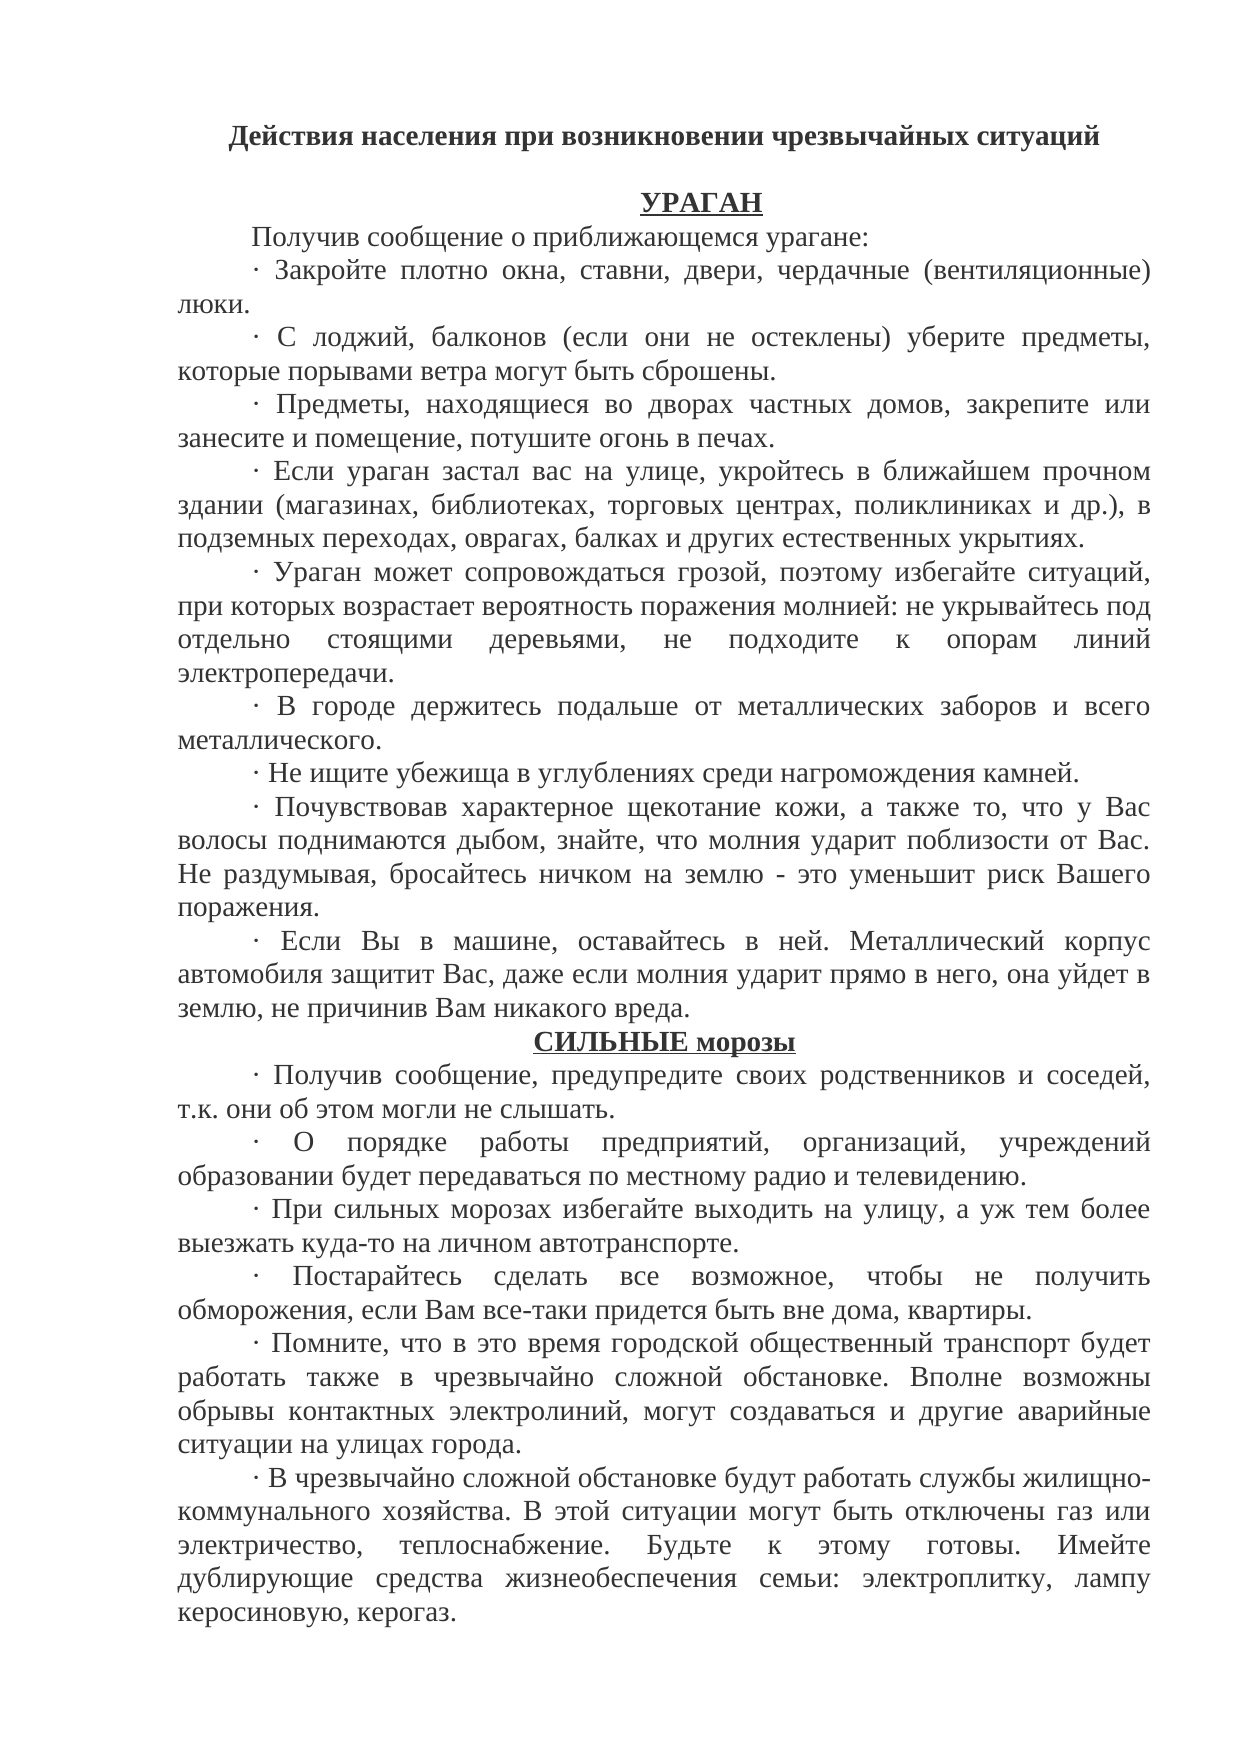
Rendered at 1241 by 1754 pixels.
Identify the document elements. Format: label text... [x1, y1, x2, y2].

text Действия населения при возникновении чрезвычайных ситуаций [177, 118, 1152, 152]
text Получив сообщение о приближающемся урагане: [177, 219, 1152, 252]
text · Ураган может сопровождаться грозой, поэтому избегайте ситуаций, при которых возрастает вероятность поражения молнией: не укрывайтесь под отдельно стоящими деревьями, не подходите к опорам линий электропередачи. [177, 554, 1152, 688]
text · С лоджий, балконов (если они не остеклены) уберите предметы, которые порывами ветра могут быть сброшены. [177, 319, 1152, 386]
text · Получив сообщение, предупредите своих родственников и соседей, т.к. они об этом могли не слышать. [177, 1057, 1152, 1124]
text СИЛЬНЫЕ морозы [177, 1024, 1152, 1057]
text · Помните, что в это время городской общественный транспорт будет работать также в чрезвычайно сложной обстановке. Вполне возможны обрывы контактных электролиний, могут создаваться и другие аварийные ситуации на улицах города. [177, 1326, 1152, 1460]
text · Если Вы в машине, оставайтесь в ней. Металлический корпус автомобиля защитит Вас, даже если молния ударит прямо в него, она уйдет в землю, не причинив Вам никакого вреда. [177, 923, 1152, 1024]
text · Почувствовав характерное щекотание кожи, а также то, что у Вас волосы поднимаются дыбом, знайте, что молния ударит поблизости от Вас. Не раздумывая, бросайтесь ничком на землю - это уменьшит риск Вашего поражения. [177, 789, 1152, 923]
text · Постарайтесь сделать все возможное, чтобы не получить обморожения, если Вам все-таки придется быть вне дома, квартиры. [177, 1258, 1152, 1326]
text · Закройте плотно окна, ставни, двери, чердачные (вентиляционные) люки. [177, 252, 1152, 319]
text · О порядке работы предприятий, организаций, учреждений образовании будет передаваться по местному радио и телевидению. [177, 1124, 1152, 1191]
text · В городе держитесь подальше от металлических заборов и всего металлического. [177, 688, 1152, 755]
text УРАГАН [177, 185, 1152, 219]
text · При сильных морозах избегайте выходить на улицу, а уж тем более выезжать куда-то на личном автотранспорте. [177, 1191, 1152, 1258]
text · Предметы, находящиеся во дворах частных домов, закрепите или занесите и помещение, потушите огонь в печах. [177, 386, 1152, 453]
text · Не ищите убежища в углублениях среди нагромождения камней. [177, 755, 1152, 789]
text · В чрезвычайно сложной обстановке будут работать службы жилищно-коммунального хозяйства. В этой ситуации могут быть отключены газ или электричество, теплоснабжение. Будьте к этому готовы. Имейте дублирующие средства жизнеобеспечения семьи: электроплитку, лампу керосиновую, керогаз. [177, 1460, 1152, 1627]
text · Если ураган застал вас на улице, укройтесь в ближайшем прочном здании (магазинах, библиотеках, торговых центрах, поликлиниках и др.), в подземных переходах, оврагах, балках и других естественных укрытиях. [177, 453, 1152, 554]
